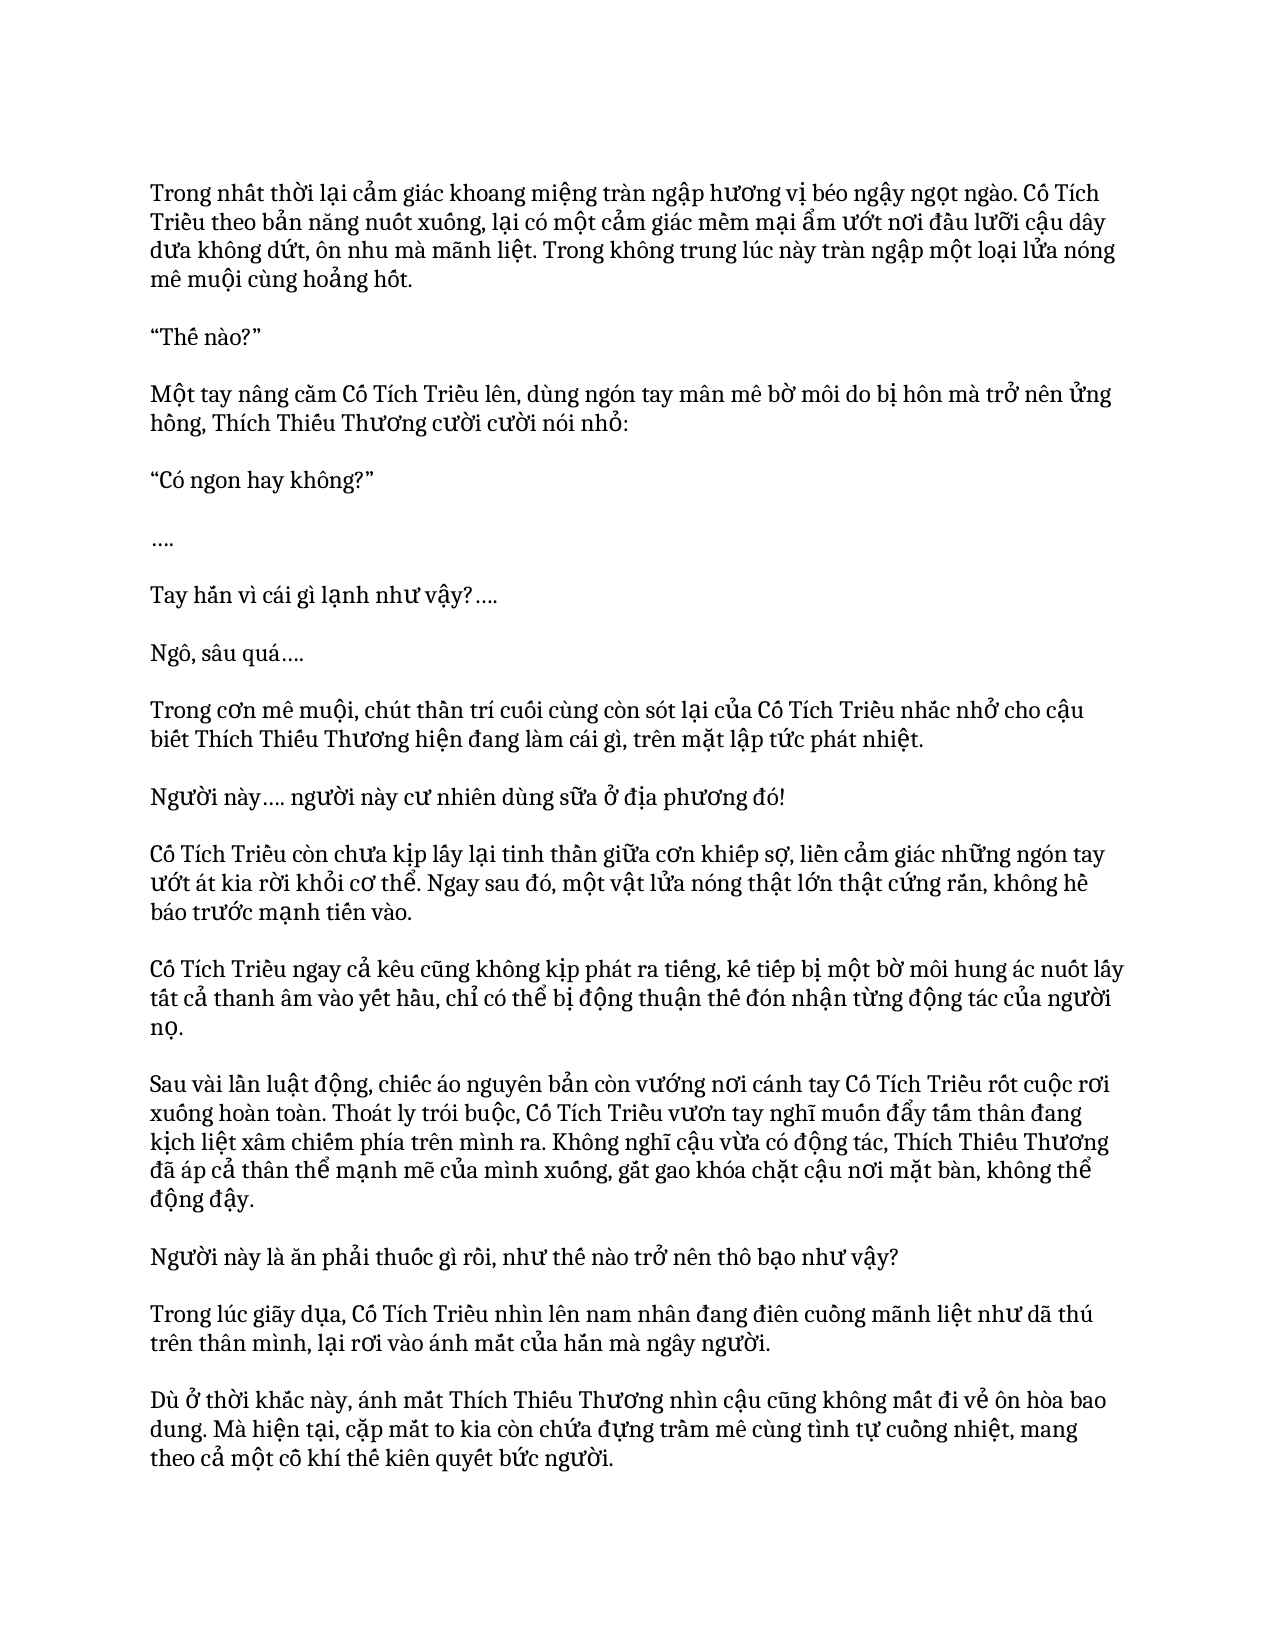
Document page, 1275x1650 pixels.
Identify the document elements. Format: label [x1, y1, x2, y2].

text [150, 150, 1125, 1472]
